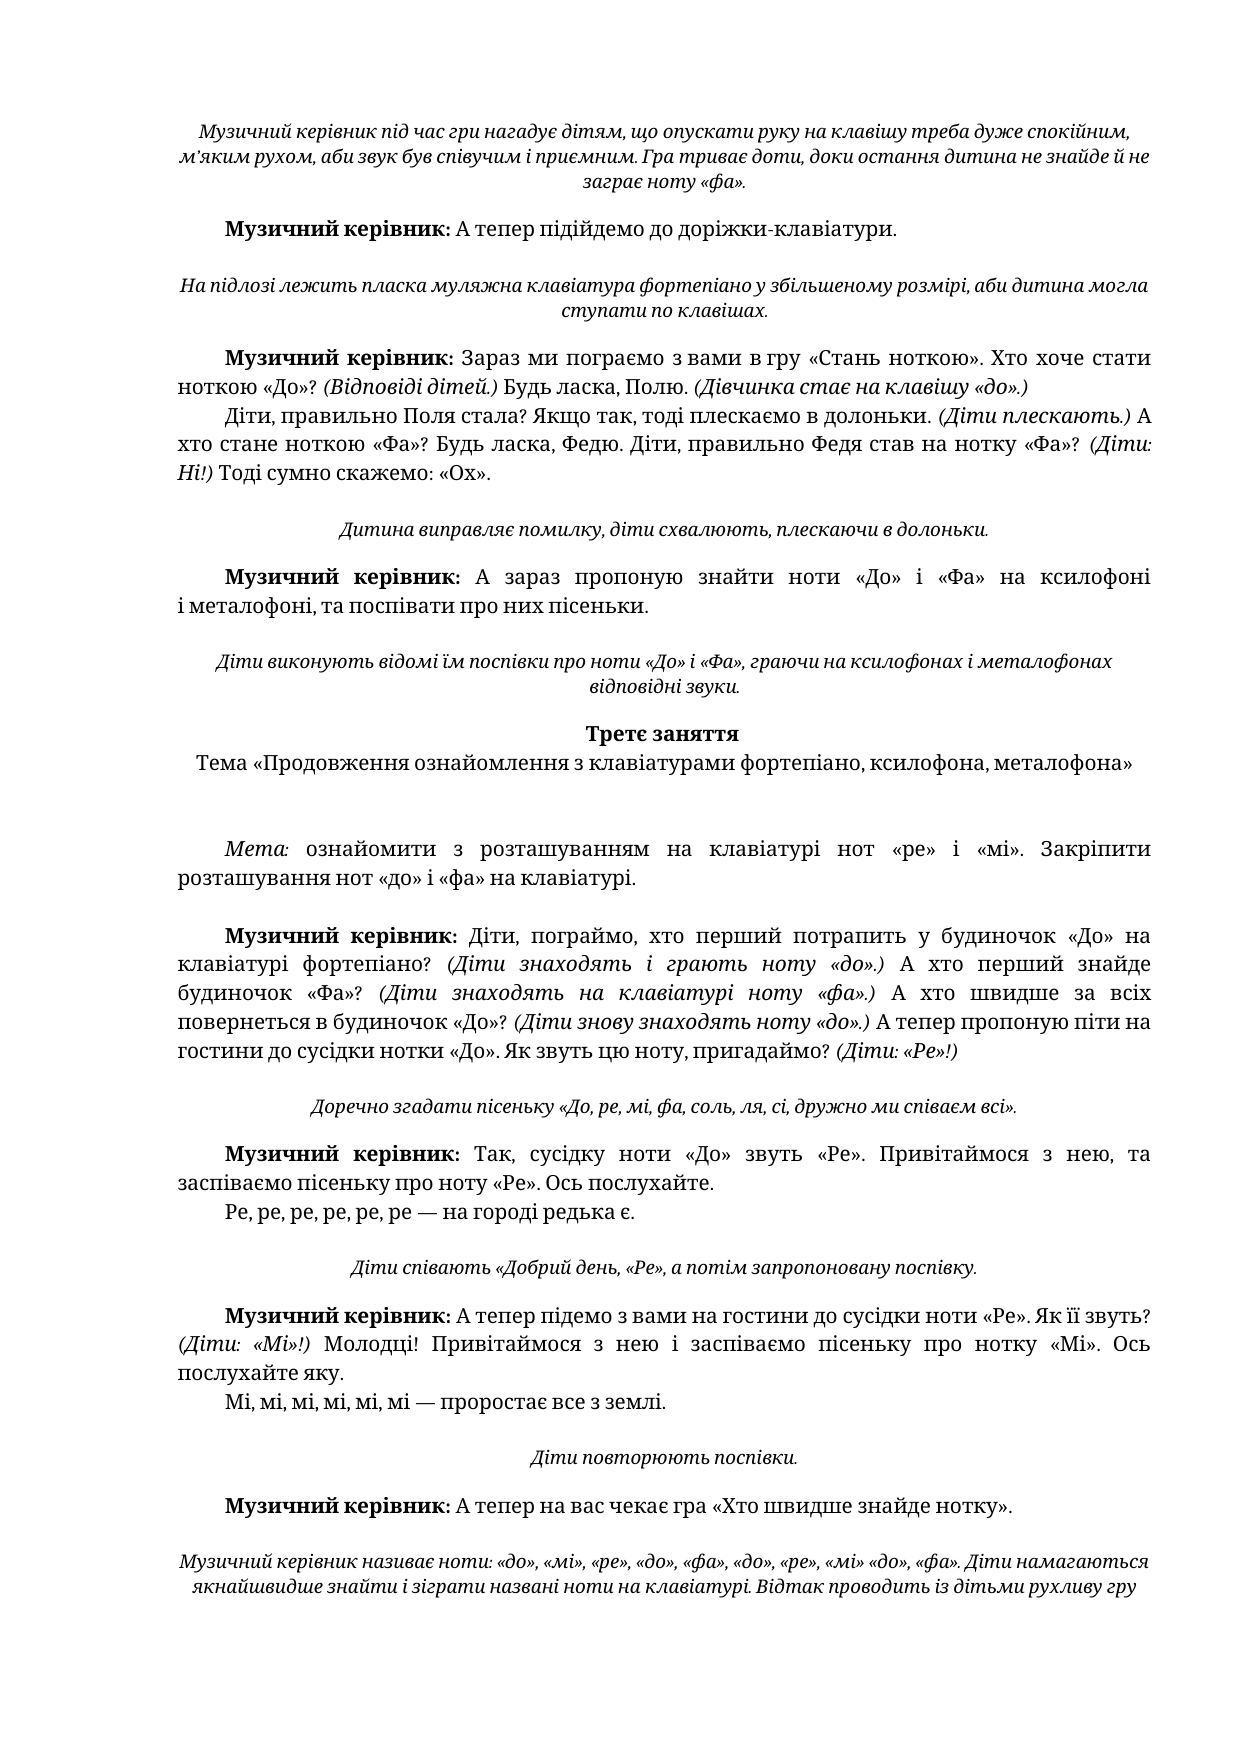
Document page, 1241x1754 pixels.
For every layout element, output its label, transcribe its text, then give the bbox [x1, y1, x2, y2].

text Музичний керівник: А зараз пропоную знайти ноти «До» і «Фа» на ксилофоні і металофоні, та поспівати про них пісеньки. [177, 566, 1152, 618]
text Музичний керівник: Так, сусідку ноти «До» звуть «Ре». Привітаймося з нею, та заспіваємо пісеньку про ноту «Ре». Ось послухайте. [177, 1143, 1152, 1196]
text Дитина виправляє помилку, діти схвалюють, плескаючи в долоньки. [177, 516, 1152, 541]
text Мета: ознайомити з розташуванням на клавіатурі нот «ре» і «мі». Закріпити розташування нот «до» і «фа» на клавіатурі. [177, 838, 1152, 891]
text Діти виконують відомі їм поспівки про ноти «До» і «Фа», граючи на ксилофонах і металофонах відповідні звуки. [177, 648, 1152, 698]
text Мі, мі, мі, мі, мі, мі — проростає все з землі. [177, 1391, 1152, 1414]
text На підлозі лежить пласка муляжна клавіатура фортепіано у збільшеному розмірі, аби дитина могла ступати по клавішах. [177, 272, 1152, 322]
text Музичний керівник: Зараз ми пограємо з вами в гру «Стань ноткою». Хто хоче стати ноткою «До»? (Відповіді дітей.) Будь ласка, Полю. (Дівчинка стає на клавішу «до».) [177, 347, 1152, 399]
text Музичний керівник під час гри нагадує дітям, що опускати руку на клавішу треба дуже спокійним, м’яким рухом, аби звук був співучим і приємним. Гра триває доти, доки остання дитина не знайде й не заграє ноту «фа». [177, 118, 1152, 193]
text Третє заняття Тема «Продовження ознайомлення з клавіатурами фортепіано, ксилофона, металофона» [177, 723, 1152, 776]
text Діти повторюють поспівки. [177, 1444, 1152, 1469]
text Музичний керівник: А тепер підійдемо до доріжки-клавіатури. [177, 218, 1152, 242]
text Ре, ре, ре, ре, ре, ре — на городі редька є. [177, 1201, 1152, 1224]
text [177, 1548, 1152, 1598]
text Музичний керівник: А тепер підемо з вами на гостини до сусідки ноти «Ре». Як її звуть? (Діти: «Мі»!) Молодці! Привітаймося з нею і заспіваємо пісеньку про нотку «Мі». Ось послухайте яку. [177, 1304, 1152, 1386]
text Музичний керівник: А тепер на вас чекає гра «Хто швидше знайде нотку». [177, 1494, 1152, 1518]
text Музичний керівник: Діти, пограймо, хто перший потрапить у будиночок «До» на клавіатурі фортепіано? (Діти знаходять і грають ноту «до».) А хто перший знайде будиночок «Фа»? (Діти знаходять на клавіатурі ноту «фа».) А хто швидше за всіх повернеться в будиночок «До»? (Діти знову знаходять ноту «до».) А тепер пропоную піти на гостини до сусідки нотки «До». Як звуть цю ноту, пригадаймо? (Діти: «Ре»!) [177, 924, 1152, 1063]
text Доречно згадати пісеньку «До, ре, мі, фа, соль, ля, сі, дружно ми співаєм всі». [177, 1093, 1152, 1118]
text Діти, правильно Поля стала? Якщо так, тоді плескаємо в долоньки. (Діти плескають.) А хто стане ноткою «Фа»? Будь ласка, Федю. Діти, правильно Федя став на нотку «Фа»? (Діти: Ні!) Тоді сумно скажемо: «Ох». [177, 404, 1152, 486]
text Діти співають «Добрий день, «Ре», а потім запропоновану поспівку. [177, 1254, 1152, 1279]
